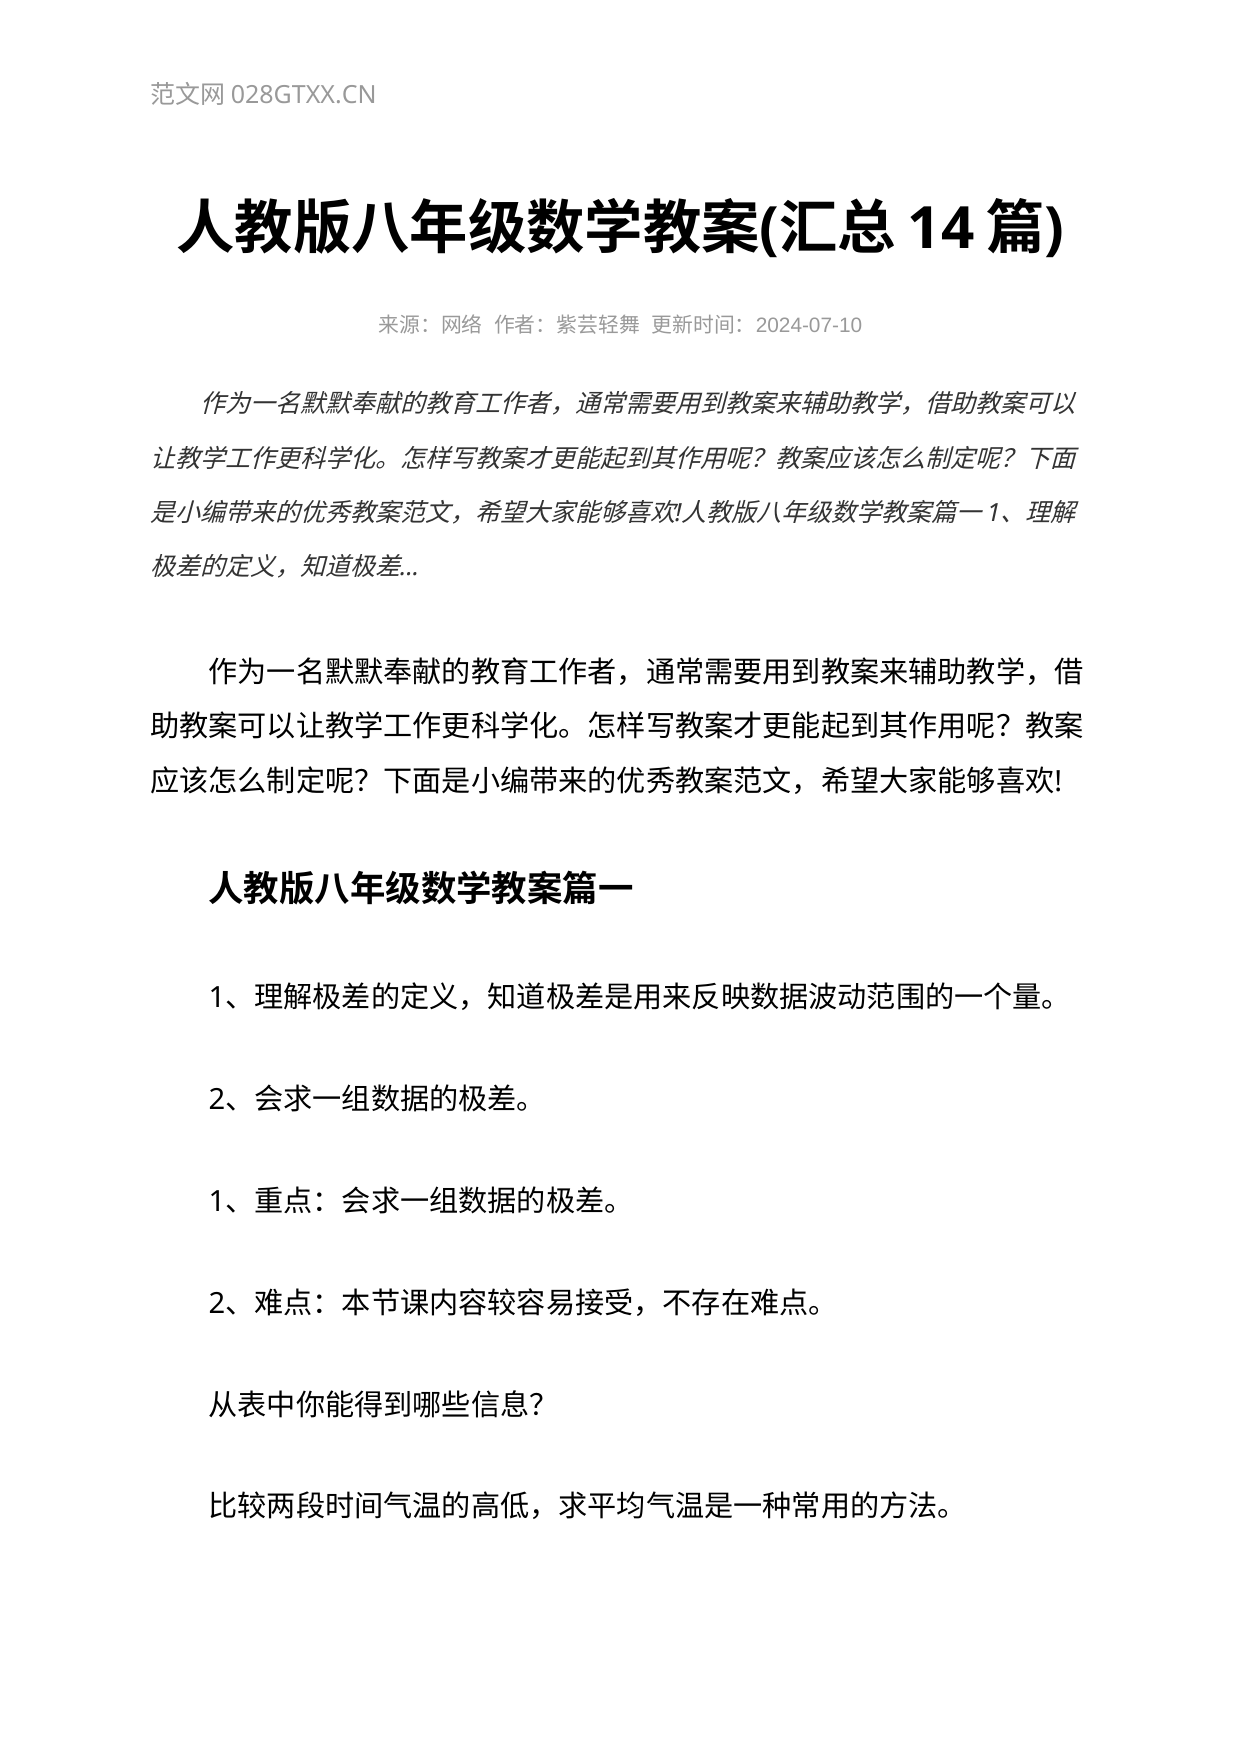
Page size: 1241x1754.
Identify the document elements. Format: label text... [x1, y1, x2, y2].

text 2、难点：本节课内容较容易接受，不存在难点。 [150, 1279, 1090, 1322]
text 1、重点：会求一组数据的极差。 [150, 1177, 1090, 1220]
text 人教版八年级数学教案篇一 [150, 860, 1090, 911]
text 2、会求一组数据的极差。 [150, 1075, 1090, 1118]
text 比较两段时间气温的高低，求平均气温是一种常用的方法。 [150, 1483, 1090, 1525]
text 来源：网络 作者：紫芸轻舞 更新时间：2024-07-10 [150, 313, 1090, 337]
text 1、理解极差的定义，知道极差是用来反映数据波动范围的一个量。 [150, 973, 1090, 1016]
text 作为一名默默奉献的教育工作者，通常需要用到教案来辅助教学，借助教案可以让教学工作更科学化。怎样写教案才更能起到其作用呢？教案应该怎么制定呢？下面是小编带来的优秀教案范文，希望大家能够喜欢! [150, 648, 1090, 800]
text 作为一名默默奉献的教育工作者，通常需要用到教案来辅助教学，借助教案可以让教学工作更科学化。怎样写教案才更能起到其作用呢？教案应该怎么制定呢？下面是小编带来的优秀教案范文，希望大家能够喜欢!人教版八年级数学教案篇一1、理解极差的定义，知道极差... [150, 384, 1090, 583]
subtitle 人教版八年级数学教案(汇总14篇) [150, 181, 1090, 266]
text 从表中你能得到哪些信息？ [150, 1381, 1090, 1423]
